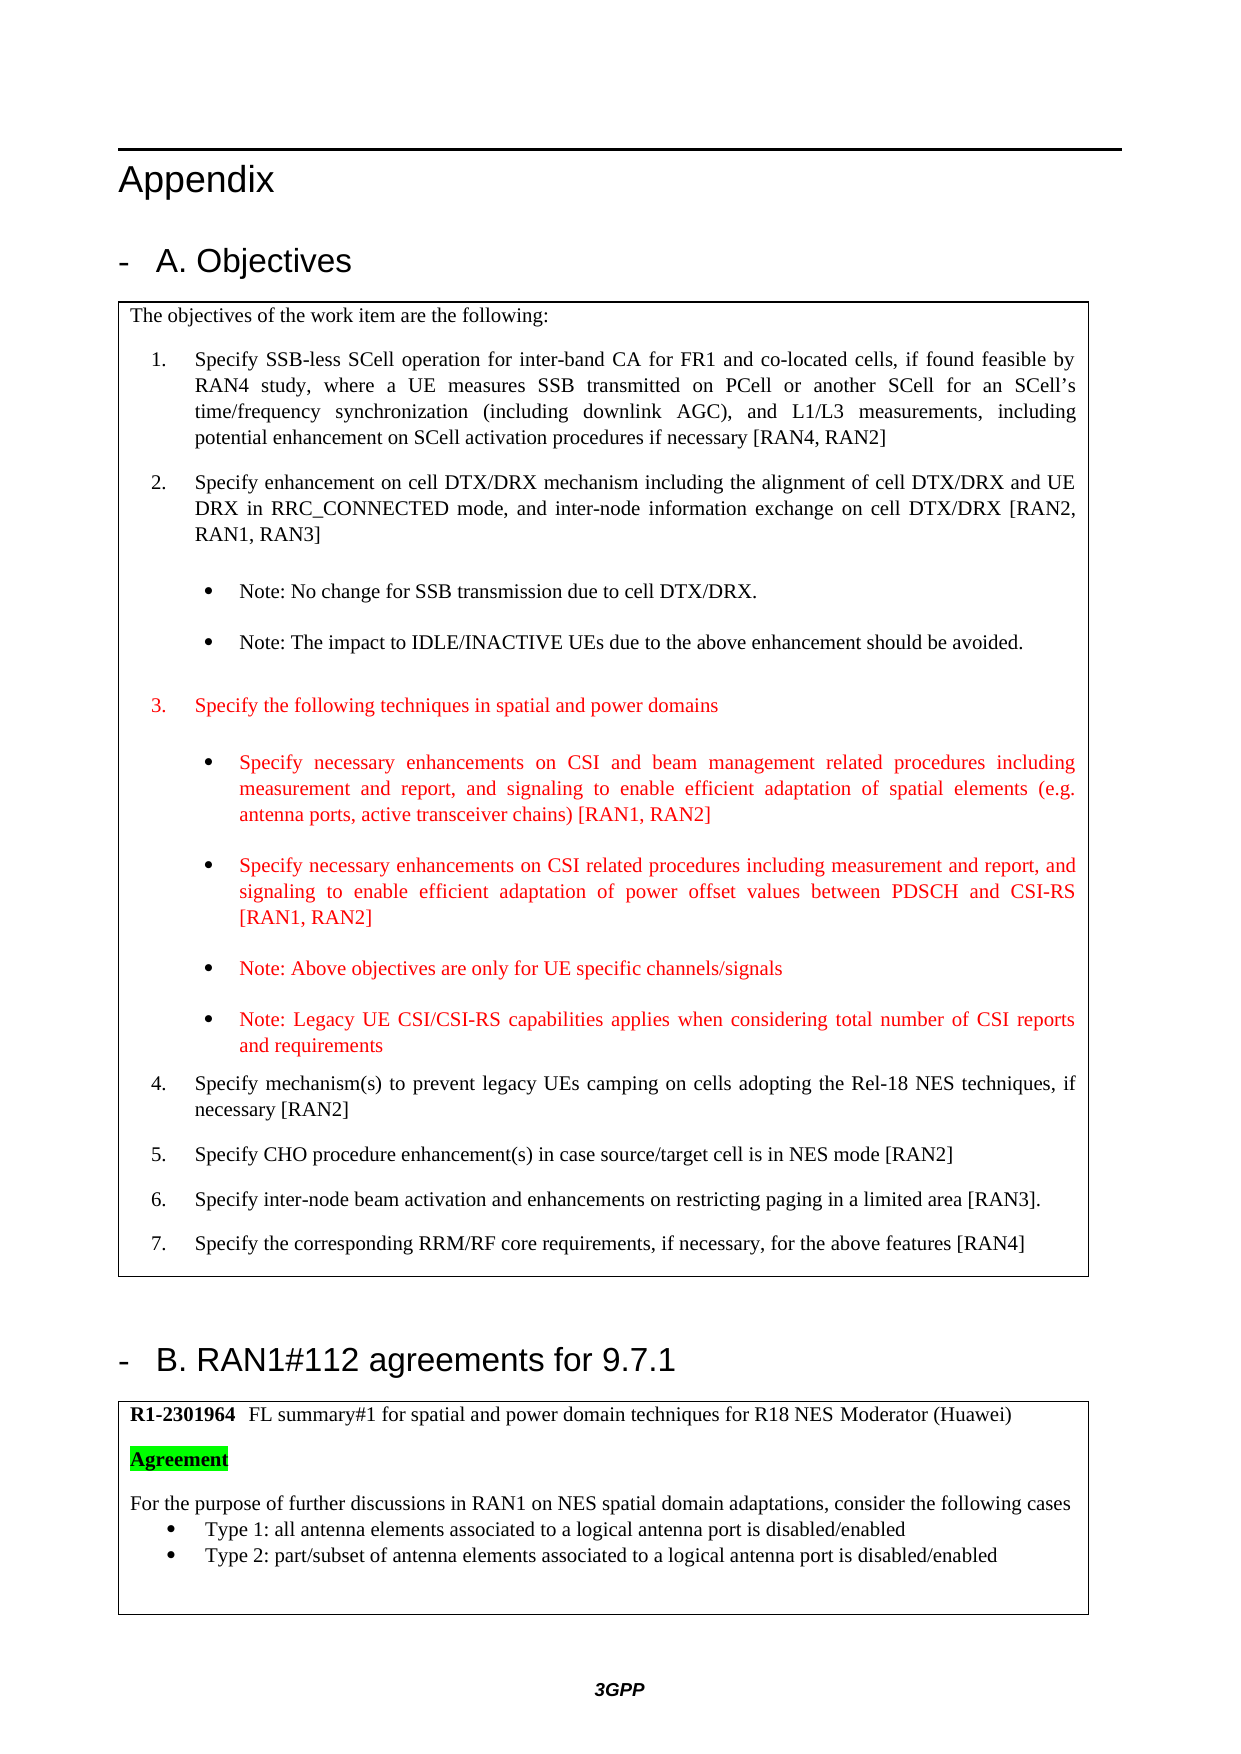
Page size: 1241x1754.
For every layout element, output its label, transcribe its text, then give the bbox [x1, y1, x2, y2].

subtitle B. RAN1#112 agreements for 9.7.1 [118, 1340, 1122, 1379]
subtitle A. Objectives [118, 241, 1122, 280]
subtitle Appendix [118, 151, 1122, 200]
table_header The objectives of the work item are the following: Specify SSB-less SCell operation for inter-band CA for FR1 and co-located cells, if found feasible by RAN4 study, where a UE measures SSB transmitted on PCell or another SCell for an SCell’s time/frequency synchronization (including downlink AGC), and L1/L3 measurements, including potential enhancement on SCell activation procedures if necessary [RAN4, RAN2] Specify enhancement on cell DTX/DRX mechanism including the alignment of cell DTX/DRX and UE DRX in RRC_CONNECTED mode, and inter-node information exchange on cell DTX/DRX [RAN2, RAN1, RAN3] Note: No change for SSB transmission due to cell DTX/DRX. Note: The impact to IDLE/INACTIVE UEs due to the above enhancement should be avoided. Specify the following techniques in spatial and power domains Specify necessary enhancements on CSI and beam management related procedures including measurement and report, and signaling to enable efficient adaptation of spatial elements (e.g. antenna ports, active transceiver chains) [RAN1, RAN2] Specify necessary enhancements on CSI related procedures including measurement and report, and signaling to enable efficient adaptation of power offset values between PDSCH and CSI-RS [RAN1, RAN2] Note: Above objectives are only for UE specific channels/signals Note: Legacy UE CSI/CSI-RS capabilities applies when considering total number of CSI reports and requirements Specify mechanism(s) to prevent legacy UEs camping on cells adopting the Rel-18 NES techniques, if necessary [RAN2] Specify CHO procedure enhancement(s) in case source/target cell is in NES mode [RAN2] Specify inter-node beam activation and enhancements on restricting paging in a limited area [RAN3]. Specify the corresponding RRM/RF core requirements, if necessary, for the above features [RAN4] [119, 303, 1088, 1276]
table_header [119, 1402, 1088, 1614]
